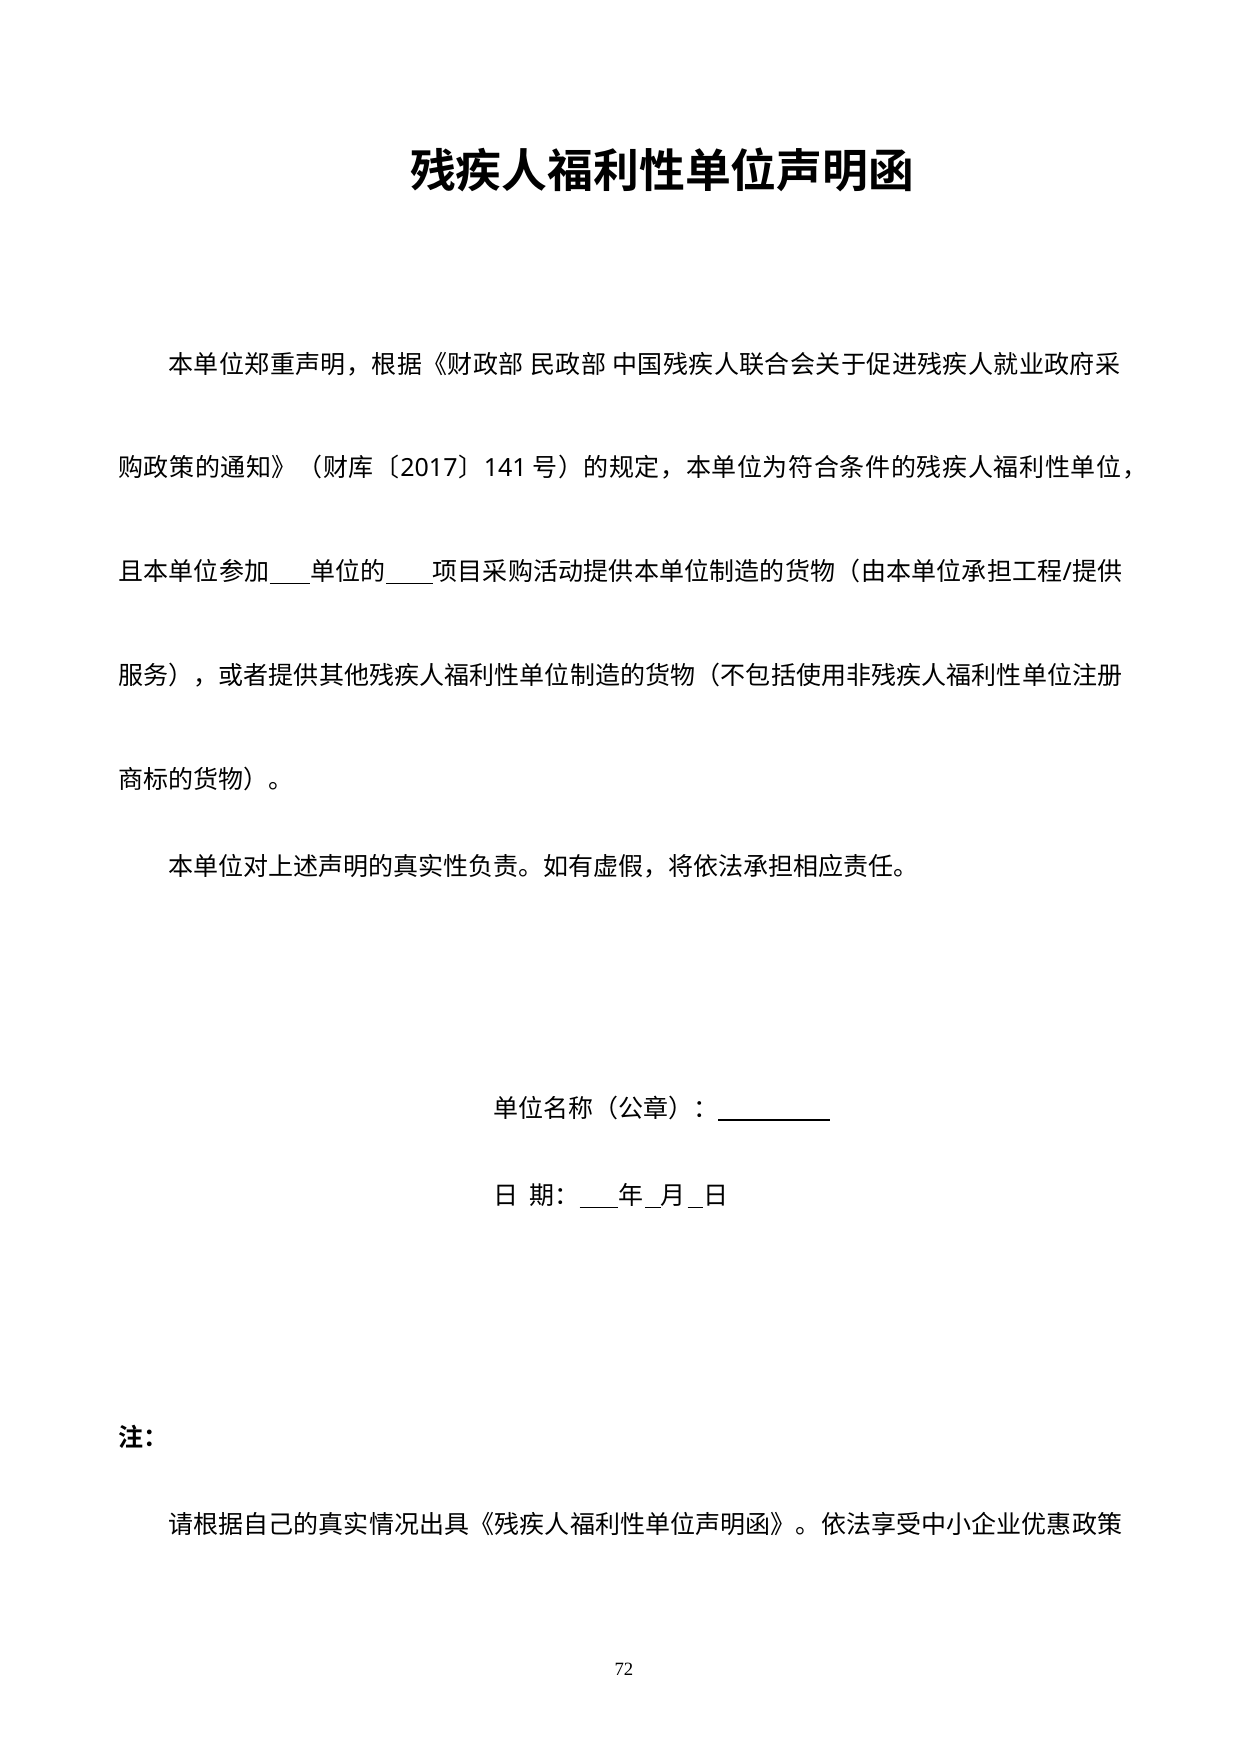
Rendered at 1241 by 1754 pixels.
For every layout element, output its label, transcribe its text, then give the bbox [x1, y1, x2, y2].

text 单位名称（公章）： [118, 1072, 1122, 1141]
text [118, 1488, 1122, 1558]
text 日 期： 年 月 日 [118, 1159, 1122, 1228]
text 本单位对上述声明的真实性负责。如有虚假，将依法承担相应责任。 [118, 830, 1122, 899]
text 注： [118, 1401, 1122, 1470]
text 本单位郑重声明，根据《财政部 民政部 中国残疾人联合会关于促进残疾人就业政府采购政策的通知》（财库〔2017〕141号）的规定，本单位为符合条件的残疾人福利性单位，且本单位参加 单位的 项目采购活动提供本单位制造的货物（由本单位承担工程/提供服务），或者提供其他残疾人福利性单位制造的货物（不包括使用非残疾人福利性单位注册商标的货物）。 [118, 328, 1122, 812]
text 残疾人福利性单位声明函 [118, 133, 1122, 203]
